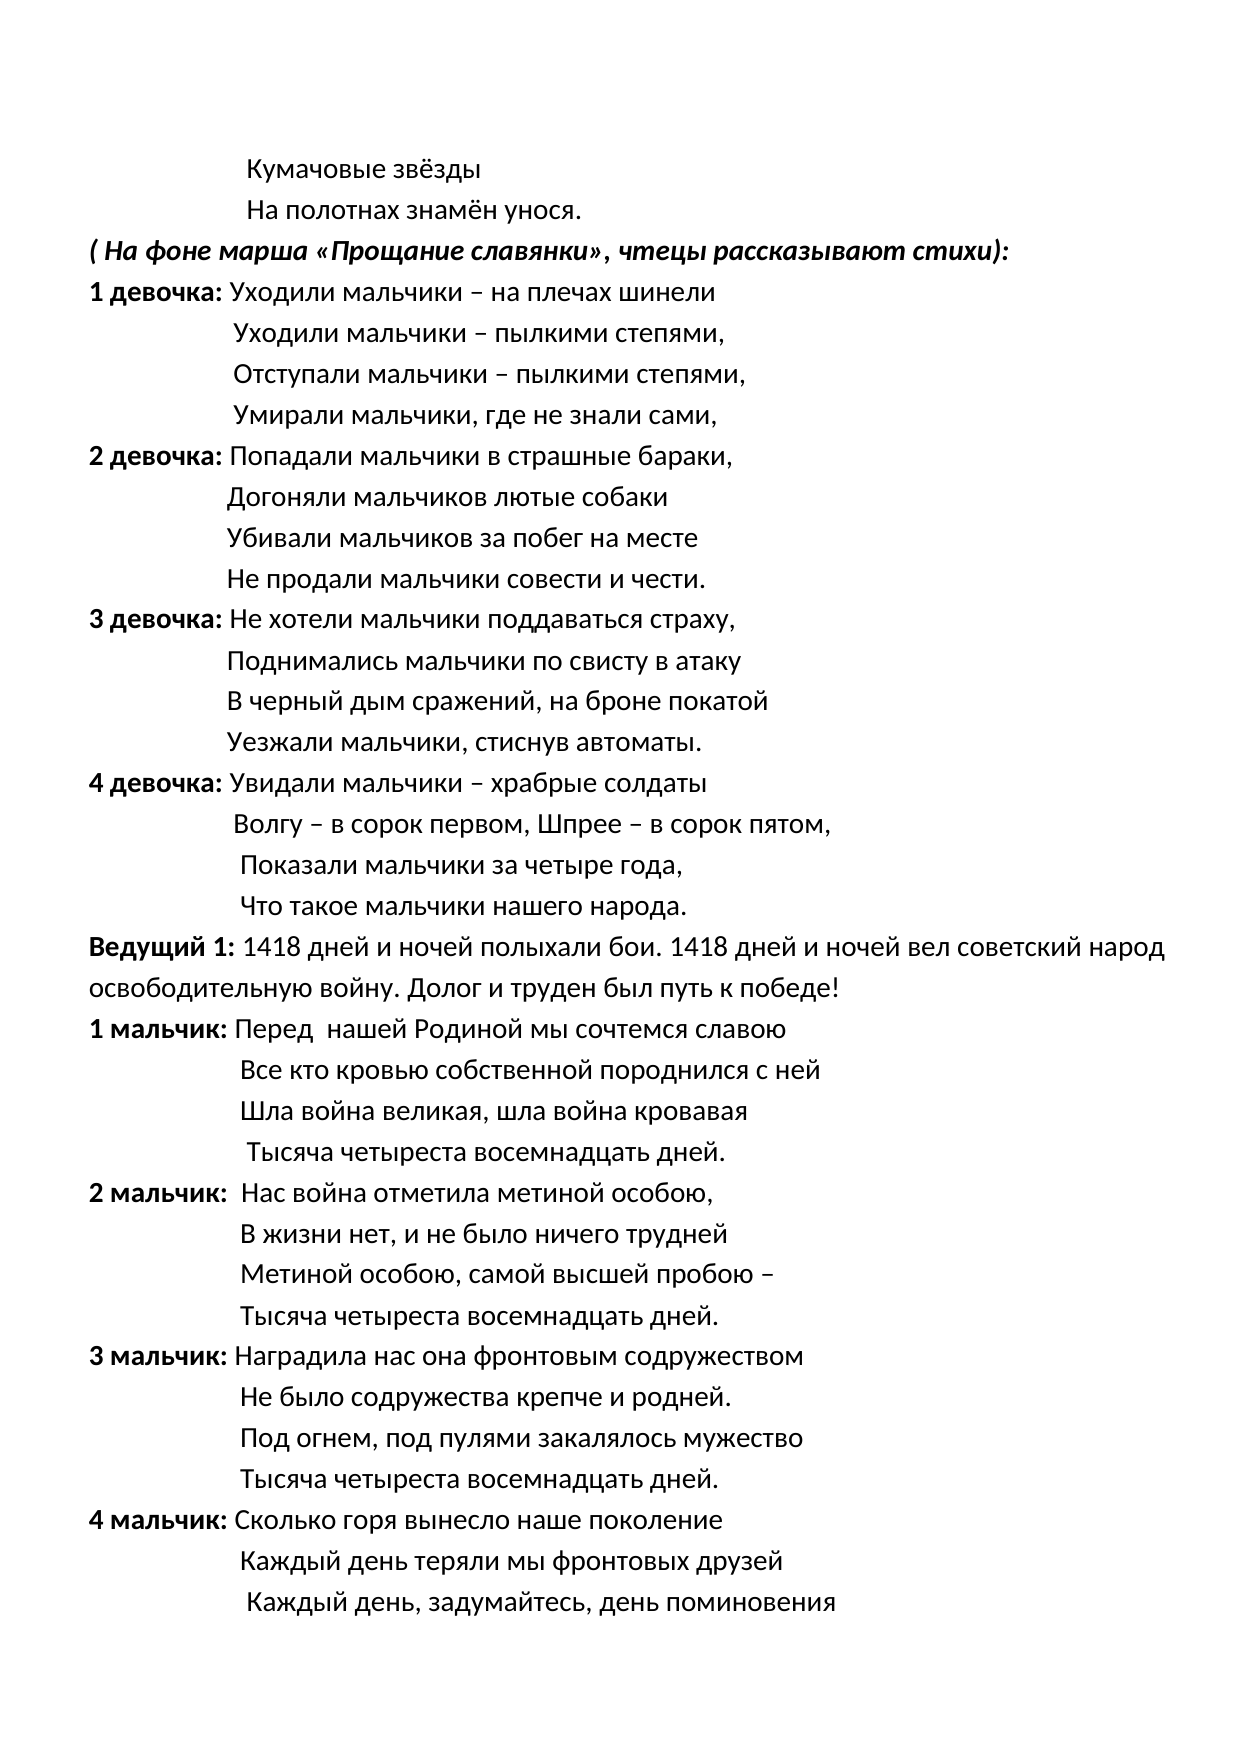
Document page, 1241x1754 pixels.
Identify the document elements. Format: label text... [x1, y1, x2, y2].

text Тысяча четыреста восемнадцать дней. [88, 1297, 1181, 1332]
text Кумачовые звёзды [88, 150, 1181, 186]
text Отступали мальчики – пылкими степями, [88, 355, 1181, 391]
text 4 мальчик: Сколько горя вынесло наше поколение [88, 1501, 1181, 1537]
text 1 девочка: Уходили мальчики – на плечах шинели [88, 273, 1181, 309]
text Догоняли мальчиков лютые собаки [88, 478, 1181, 513]
text 2 девочка: Попадали мальчики в страшные бараки, [88, 437, 1181, 472]
text Умирали мальчики, где не знали сами, [88, 396, 1181, 432]
text Под огнем, под пулями закалялось мужество [88, 1419, 1181, 1455]
text Убивали мальчиков за побег на месте [88, 519, 1181, 554]
text Каждый день, задумайтесь, день поминовения [88, 1583, 1181, 1619]
text Поднимались мальчики по свисту в атаку [88, 642, 1181, 677]
text Каждый день теряли мы фронтовых друзей [88, 1542, 1181, 1578]
text 2 мальчик: Нас война отметила метиной особою, [88, 1174, 1181, 1209]
text Метиной особою, самой высшей пробою – [88, 1256, 1181, 1291]
text Что такое мальчики нашего народа. [88, 887, 1181, 923]
text Волгу – в сорок первом, Шпрее – в сорок пятом, [88, 805, 1181, 841]
text 3 мальчик: Наградила нас она фронтовым содружеством [88, 1337, 1181, 1373]
text На полотнах знамён унося. [88, 191, 1181, 227]
text В жизни нет, и не было ничего трудней [88, 1215, 1181, 1250]
text ( На фоне марша «Прощание славянки», чтецы рассказывают стихи): [88, 232, 1181, 268]
text 1 мальчик: Перед нашей Родиной мы сочтемся славою [88, 1010, 1181, 1046]
text В черный дым сражений, на броне покатой [88, 682, 1181, 718]
text Уезжали мальчики, стиснув автоматы. [88, 723, 1181, 759]
text Ведущий 1: 1418 дней и ночей полыхали бои. 1418 дней и ночей вел советский народ освободительную войну. Долог и труден был путь к победе! [88, 928, 1181, 1005]
text Все кто кровью собственной породнился с ней [88, 1051, 1181, 1087]
text Не продали мальчики совести и чести. [88, 560, 1181, 595]
text Не было содружества крепче и родней. [88, 1378, 1181, 1414]
text Тысяча четыреста восемнадцать дней. [88, 1460, 1181, 1496]
text Показали мальчики за четыре года, [88, 846, 1181, 882]
text Тысяча четыреста восемнадцать дней. [88, 1133, 1181, 1168]
text 3 девочка: Не хотели мальчики поддаваться страху, [88, 601, 1181, 636]
text Шла война великая, шла война кровавая [88, 1092, 1181, 1127]
text Уходили мальчики – пылкими степями, [88, 314, 1181, 350]
text 4 девочка: Увидали мальчики – храбрые солдаты [88, 764, 1181, 800]
